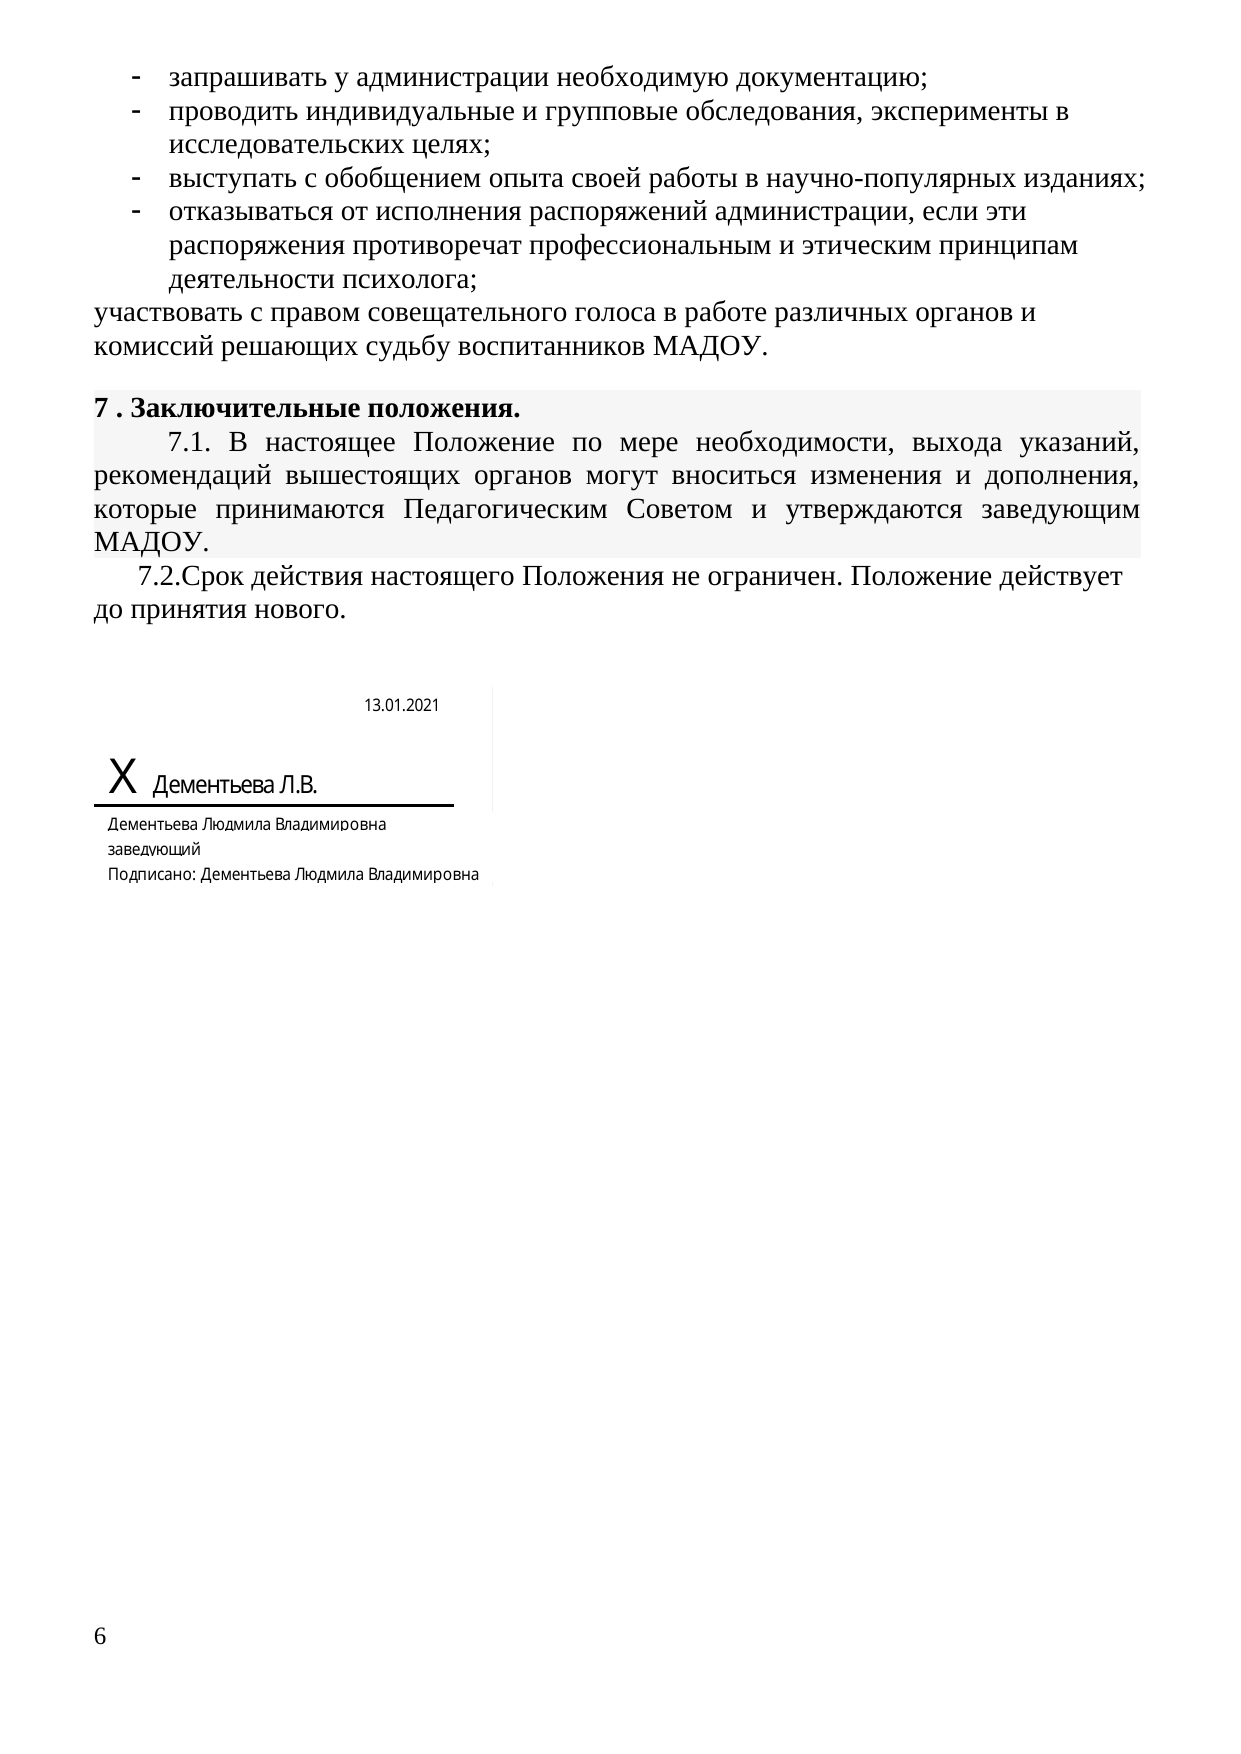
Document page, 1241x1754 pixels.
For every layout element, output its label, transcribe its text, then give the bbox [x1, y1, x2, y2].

text 7.2.Срок действия настоящего Положения не ограничен. Положение действует до принятия нового. [94, 558, 1152, 625]
list отказываться от исполнения распоряжений администрации, если эти распоряжения противоречат профессиональным и этическим принципам деятельности психолога; [131, 193, 1152, 294]
text 7.1. В настоящее Положение по мере необходимости, выхода указаний, рекомендаций вышестоящих органов могут вноситься изменения и дополнения, которые принимаются Педагогическим Советом и утверждаются заведующим МАДОУ. [94, 424, 1141, 558]
list запрашивать у администрации необходимую документацию; [131, 59, 1152, 93]
text участвовать с правом совещательного голоса в работе различных органов и комиссий решающих судьбу воспитанников МАДОУ. [94, 294, 1152, 361]
list выступать с обобщением опыта своей работы в научно-популярных изданиях; [131, 160, 1152, 193]
text 7 . Заключительные положения. [94, 390, 1141, 424]
list проводить индивидуальные и групповые обследования, эксперименты в исследовательских целях; [131, 93, 1152, 160]
